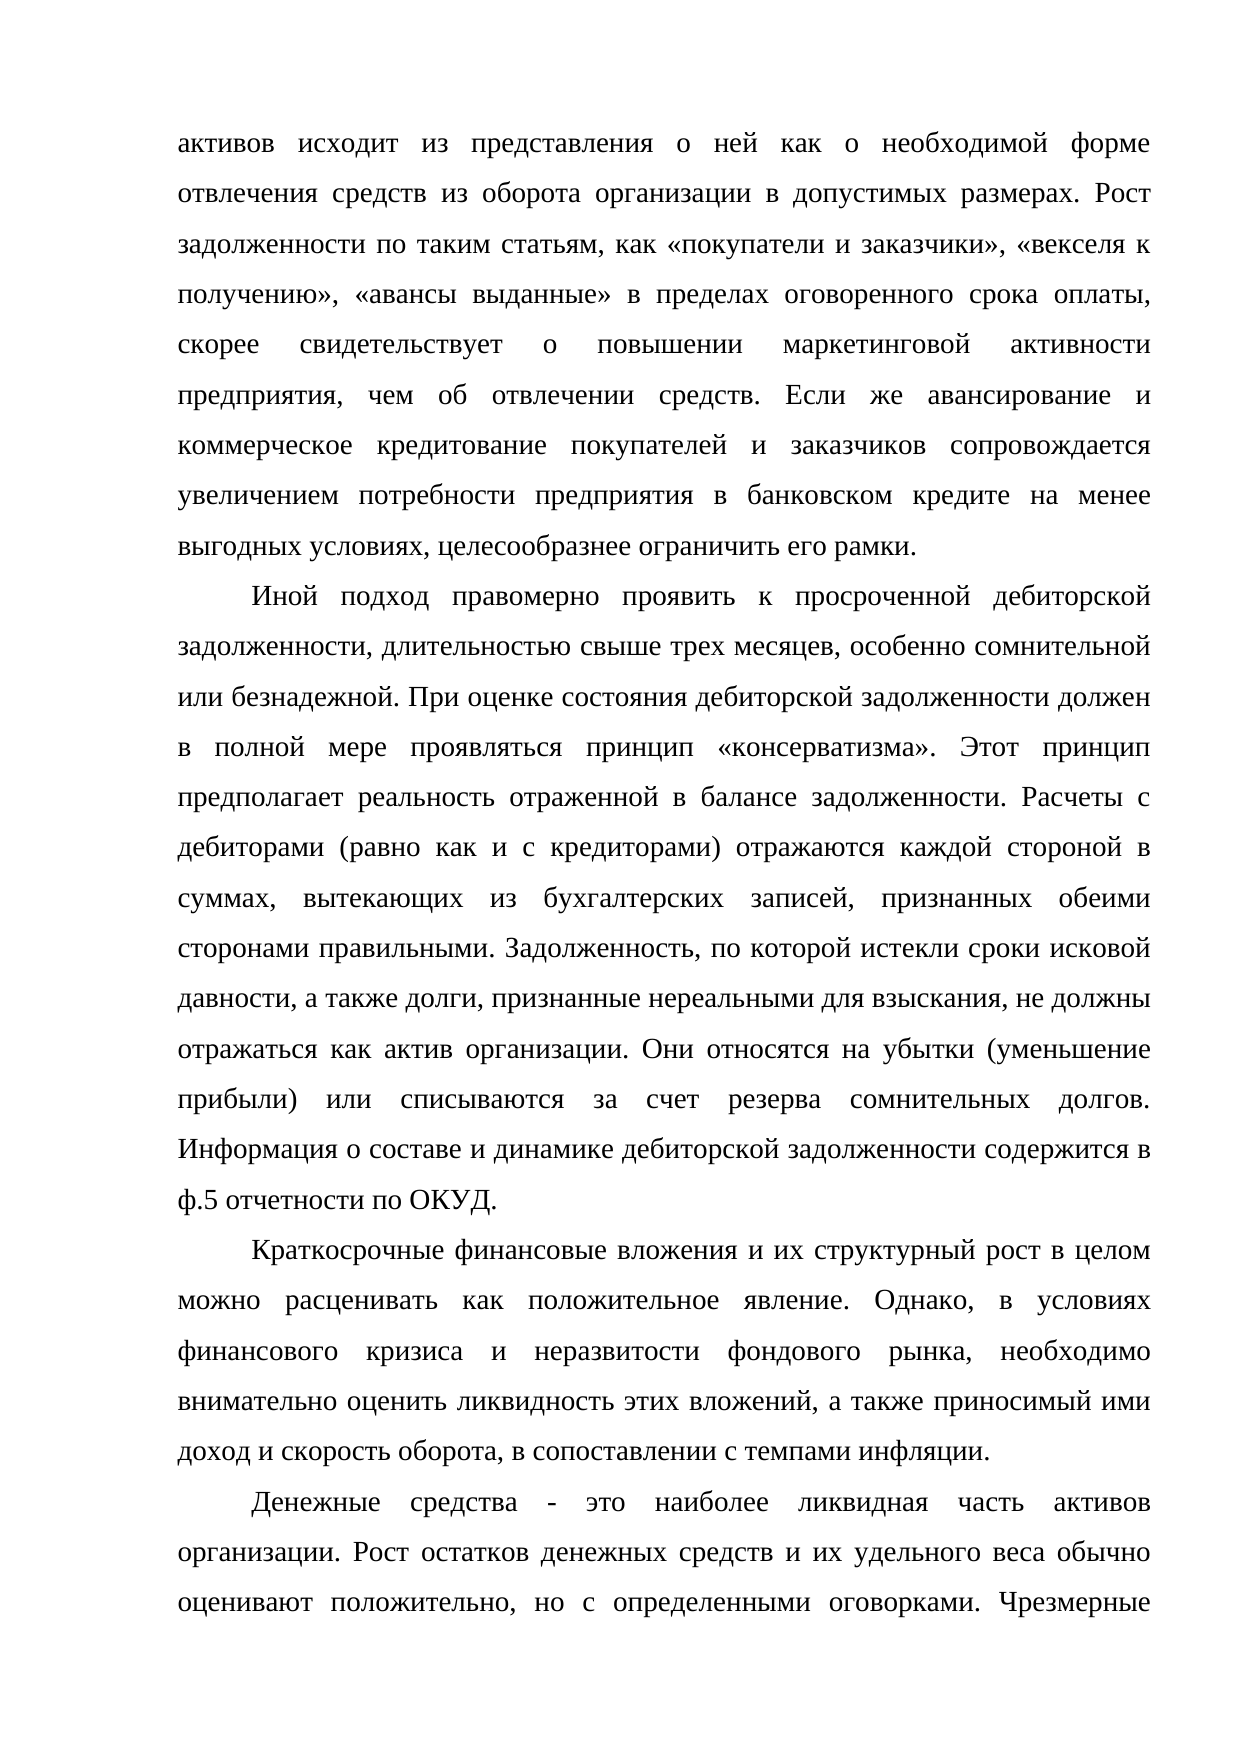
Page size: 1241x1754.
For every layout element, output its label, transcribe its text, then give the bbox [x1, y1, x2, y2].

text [177, 125, 1152, 561]
text Краткосрочные финансовые вложения и их структурный рост в целом можно расценивать как положительное явление. Однако, в условиях финансового кризиса и неразвитости фондового рынка, необходимо внимательно оценить ликвидность этих вложений, а также приносимый ими доход и скорость оборота, в сопоставлении с темпами инфляции. [177, 1232, 1152, 1467]
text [177, 1484, 1152, 1618]
text Иной подход правомерно проявить к просроченной дебиторской задолженности, длительностью свыше трех месяцев, особенно сомнительной или безнадежной. При оценке состояния дебиторской задолженности должен в полной мере проявляться принцип «консерватизма». Этот принцип предполагает реальность отраженной в балансе задолженности. Расчеты с дебиторами (равно как и с кредиторами) отражаются каждой стороной в суммах, вытекающих из бухгалтерских записей, признанных обеими сторонами правильными. Задолженность, по которой истекли сроки исковой давности, а также долги, признанные нереальными для взыскания, не должны отражаться как актив организации. Они относятся на убытки (уменьшение прибыли) или списываются за счет резерва сомнительных долгов. Информация о составе и динамике дебиторской задолженности содержится в ф.5 отчетности по ОКУД. [177, 578, 1152, 1215]
